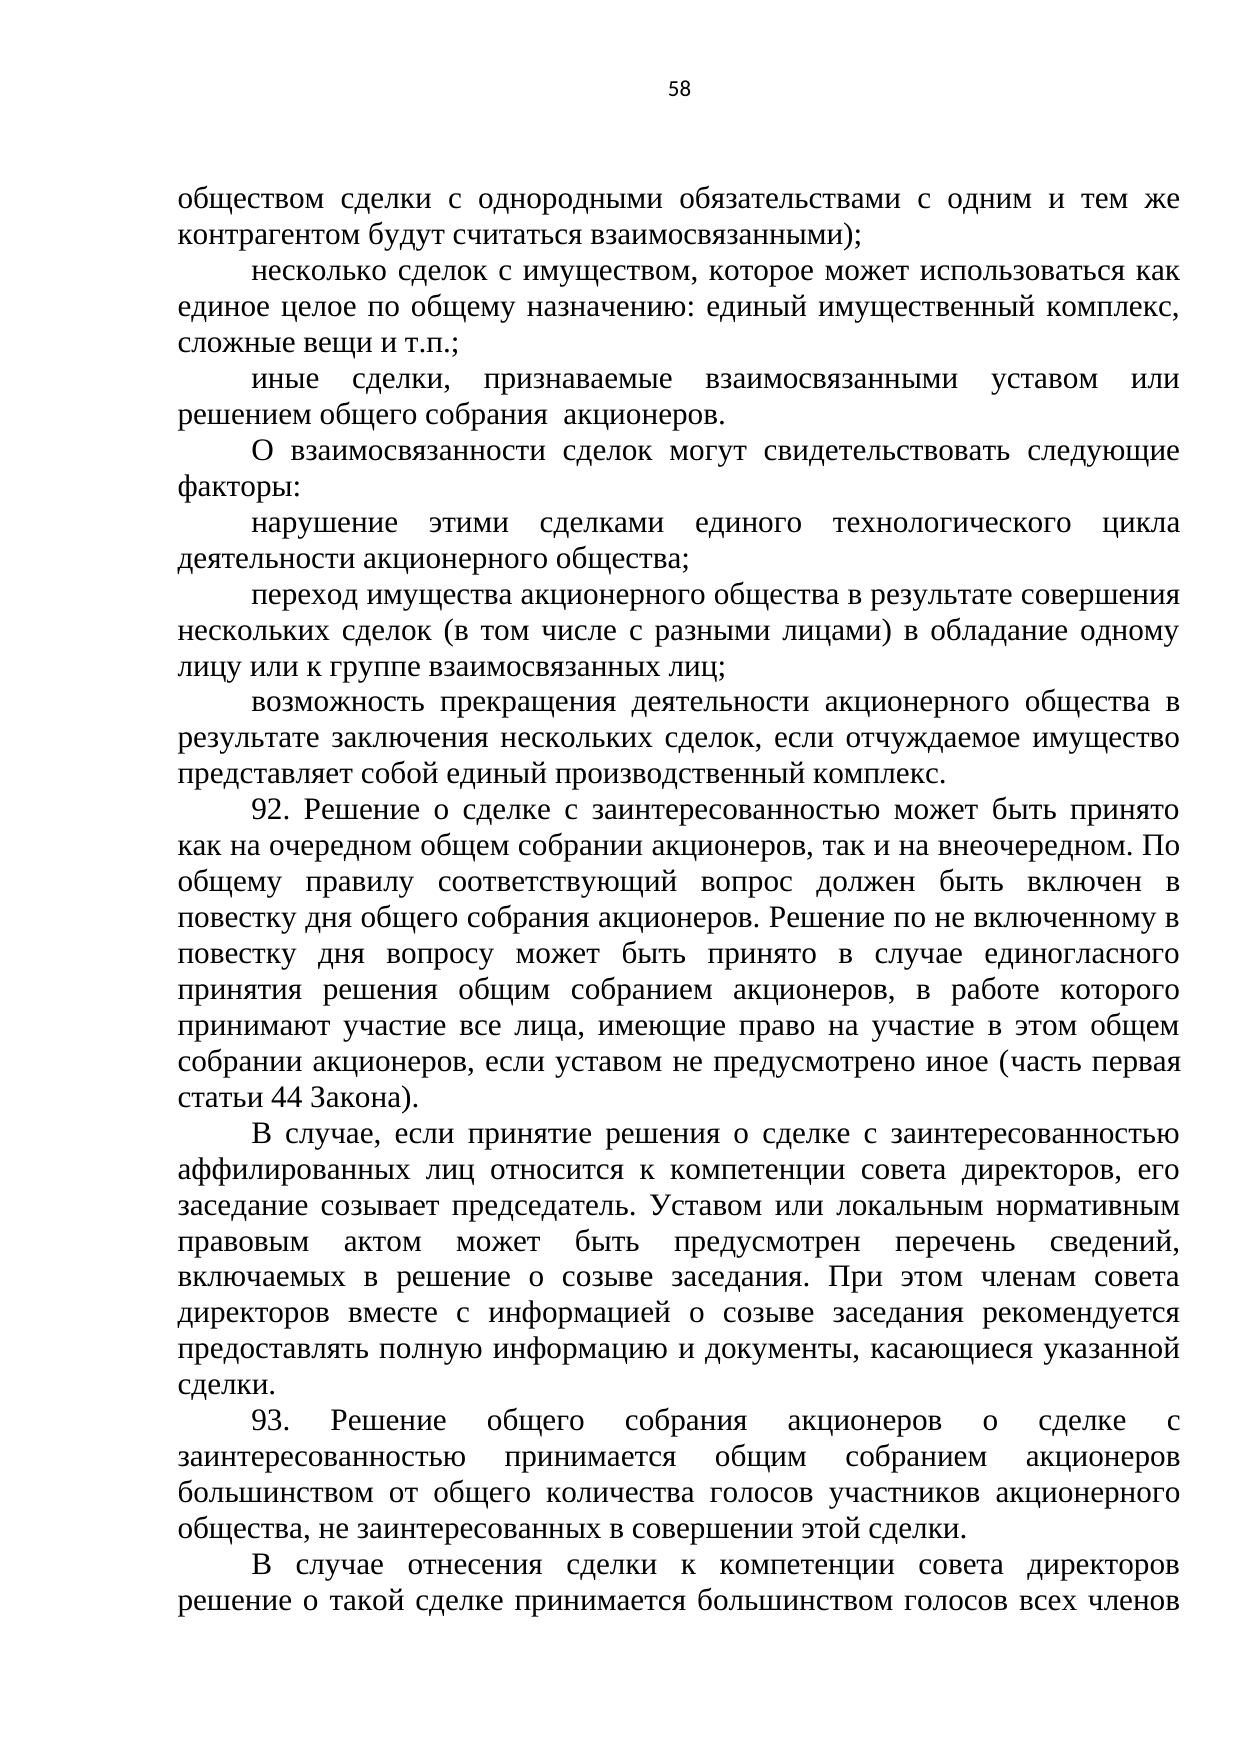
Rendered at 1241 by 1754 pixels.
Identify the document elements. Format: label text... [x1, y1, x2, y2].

text иные сделки, признаваемые взаимосвязанными уставом или решением общего собрания акционеров. [177, 359, 1181, 431]
text возможность прекращения деятельности акционерного общества в результате заключения нескольких сделок, если отчуждаемое имущество представляет собой единый производственный комплекс. [177, 683, 1181, 791]
text 92. Решение о сделке с заинтересованностью может быть принято как на очередном общем собрании акционеров, так и на внеочередном. По общему правилу соответствующий вопрос должен быть включен в повестку дня общего собрания акционеров. Решение по не включенному в повестку дня вопросу может быть принято в случае единогласного принятия решения общим собранием акционеров, в работе которого принимают участие все лица, имеющие право на участие в этом общем собрании акционеров, если уставом не предусмотрено иное (часть первая статьи 44 Закона). [177, 791, 1181, 1114]
text несколько сделок с имуществом, которое может использоваться как единое целое по общему назначению: единый имущественный комплекс, сложные вещи и т.п.; [177, 251, 1181, 359]
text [177, 179, 1181, 251]
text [177, 1545, 1181, 1617]
text 93. Решение общего собрания акционеров о сделке с заинтересованностью принимается общим собранием акционеров большинством от общего количества голосов участников акционерного общества, не заинтересованных в совершении этой сделки. [177, 1401, 1181, 1545]
text В случае, если принятие решения о сделке с заинтересованностью аффилированных лиц относится к компетенции совета директоров, его заседание созывает председатель. Уставом или локальным нормативным правовым актом может быть предусмотрен перечень сведений, включаемых в решение о созыве заседания. При этом членам совета директоров вместе с информацией о созыве заседания рекомендуется предоставлять полную информацию и документы, касающиеся указанной сделки. [177, 1114, 1181, 1401]
text переход имущества акционерного общества в результате совершения нескольких сделок (в том числе с разными лицами) в обладание одному лицу или к группе взаимосвязанных лиц; [177, 575, 1181, 683]
text О взаимосвязанности сделок могут свидетельствовать следующие факторы: [177, 431, 1181, 503]
text нарушение этими сделками единого технологического цикла деятельности акционерного общества; [177, 503, 1181, 575]
